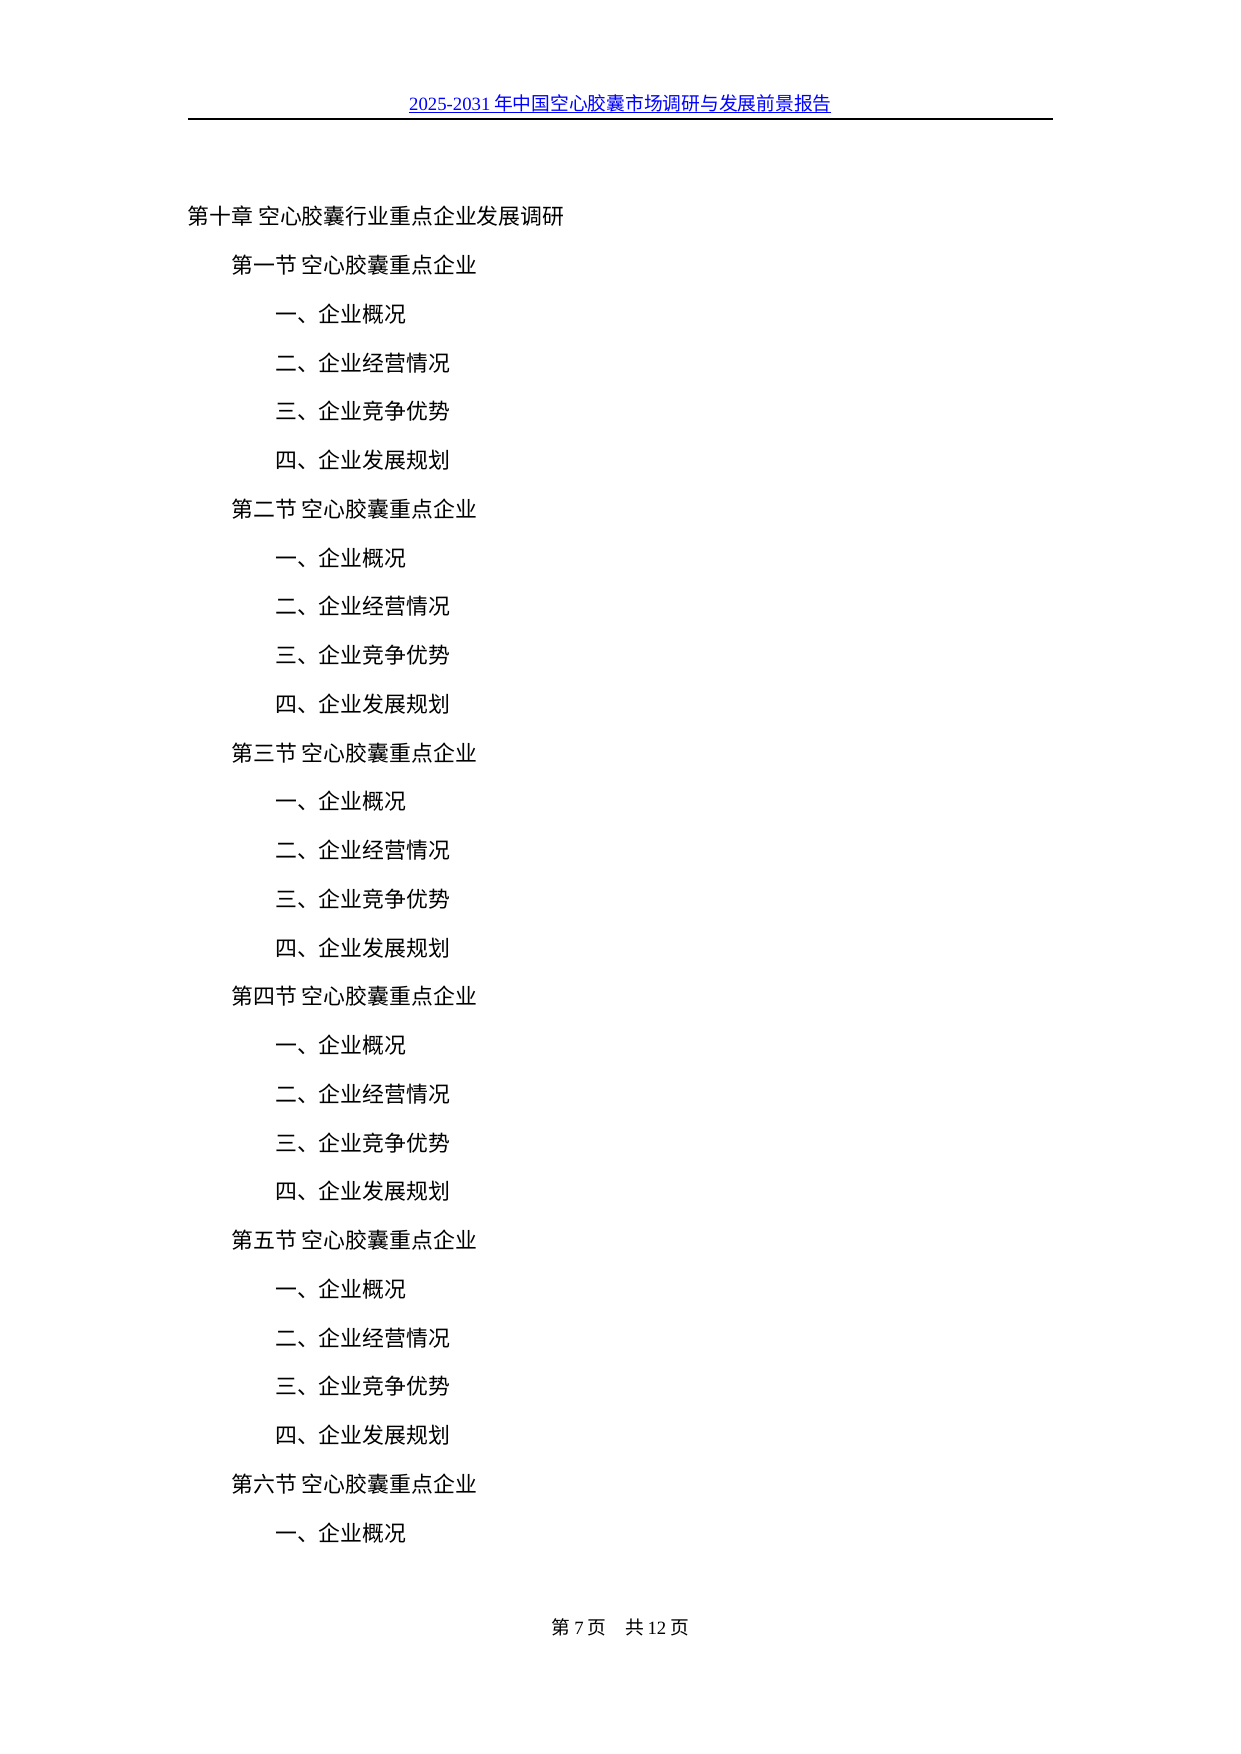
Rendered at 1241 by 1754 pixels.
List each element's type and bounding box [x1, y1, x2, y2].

text [187, 150, 1053, 1548]
